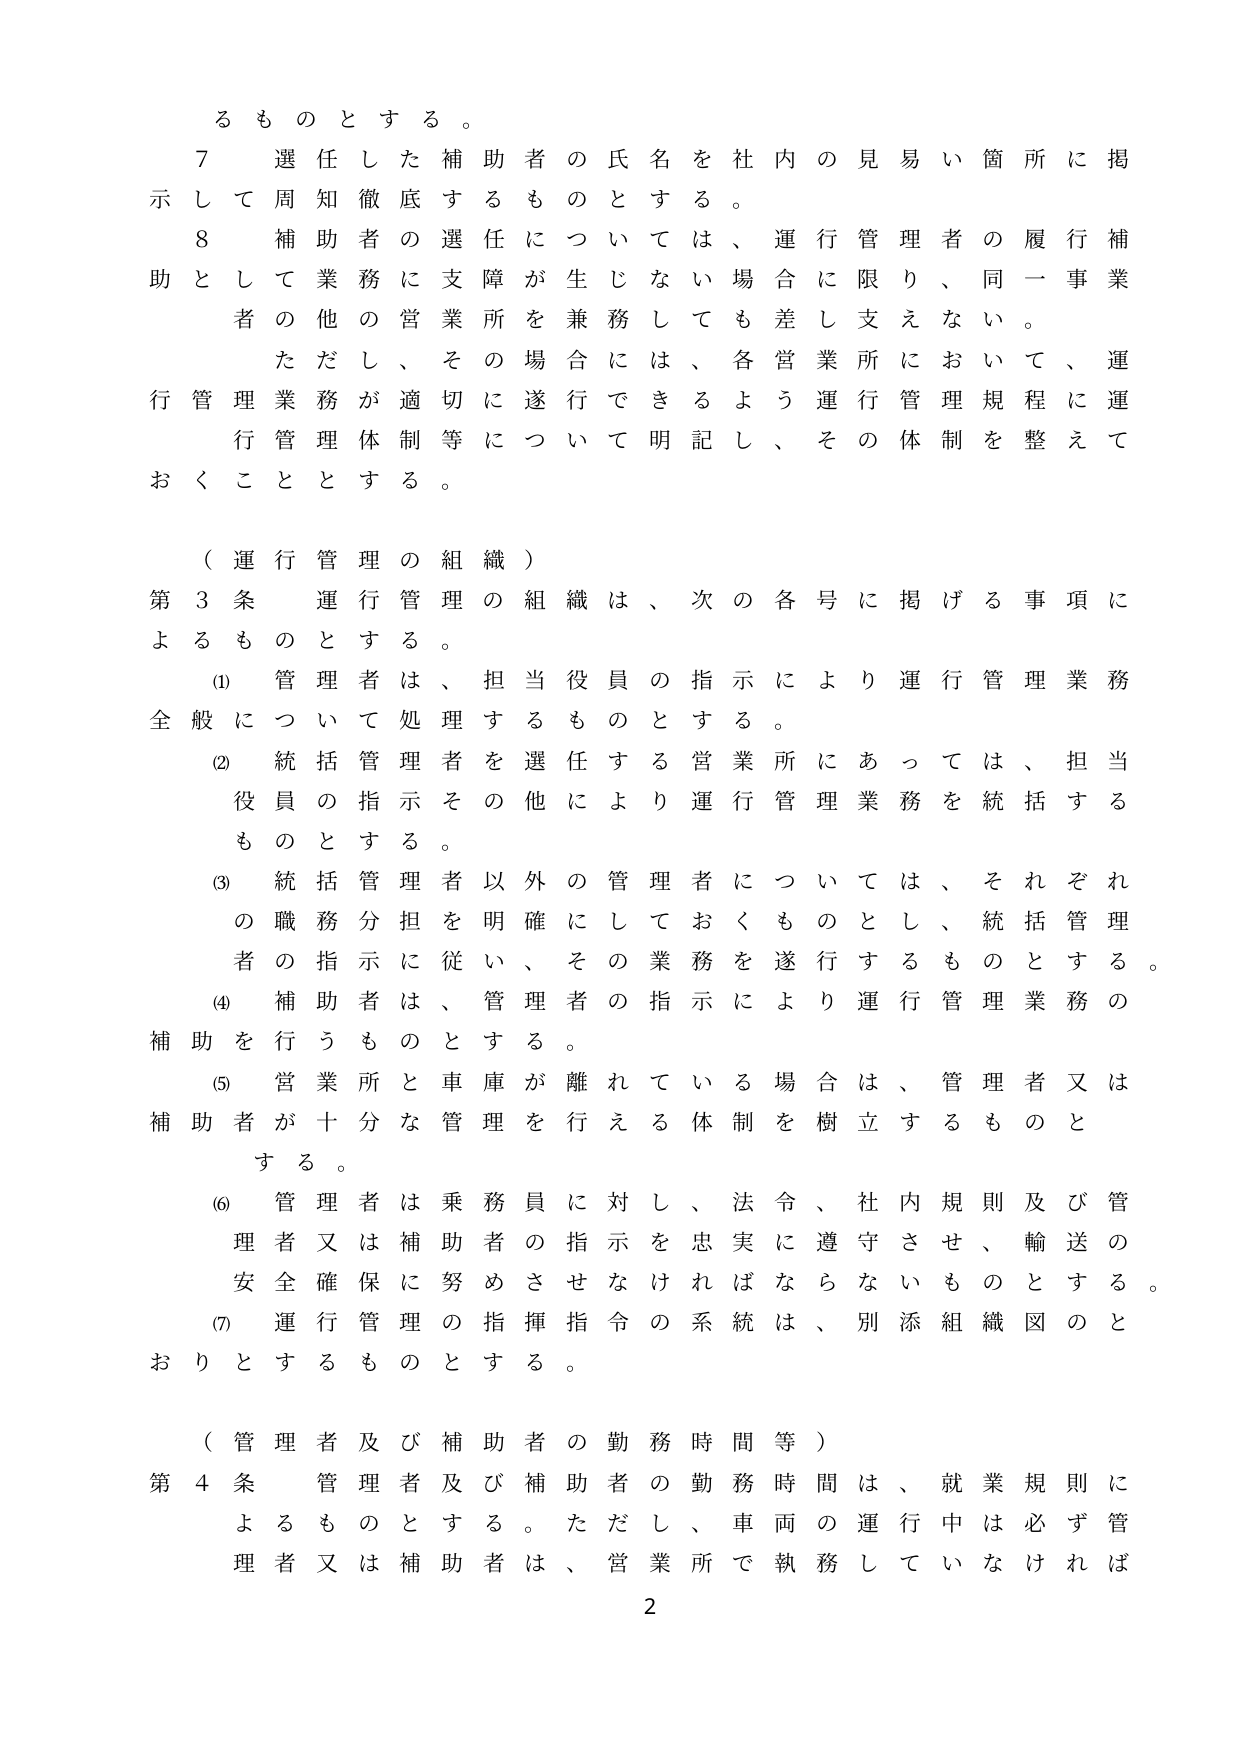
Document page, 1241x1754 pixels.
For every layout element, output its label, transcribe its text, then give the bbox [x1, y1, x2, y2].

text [171, 98, 1149, 138]
text ⑸ 営業所と車庫が離れている場合は、管理者又は補助者が十分な管理を行える体制を樹立するものと [149, 1060, 1149, 1141]
text する。 [149, 1141, 1149, 1181]
text （運行管理の組織） [149, 539, 1149, 579]
text ７ 選任した補助者の氏名を社内の見易い箇所に掲示して周知徹底するものとする。 [149, 138, 1149, 218]
text 行管理体制等について明記し、その体制を整えておくこととする。 [149, 419, 1149, 499]
text 第３条 運行管理の組織は、次の各号に掲げる事項によるものとする。 [149, 579, 1149, 659]
text ⑵ 統括管理者を選任する営業所にあっては、担当役員の指示その他により運行管理業務を統括するものとする。 [191, 739, 1149, 860]
text ⑺ 運行管理の指揮指令の系統は、別添組織図のとおりとするものとする。 [149, 1301, 1149, 1381]
text ⑶ 統括管理者以外の管理者については、それぞれの職務分担を明確にしておくものとし、統括管理者の指示に従い、その業務を遂行するものとする。 [191, 860, 1149, 980]
text ただし、その場合には、各営業所において、運行管理業務が適切に遂行できるよう運行管理規程に運 [149, 338, 1149, 419]
text ⑹ 管理者は乗務員に対し、法令、社内規則及び管理者又は補助者の指示を忠実に遵守させ、輸送の安全確保に努めさせなければならないものとする。 [191, 1181, 1149, 1301]
text ⑴ 管理者は、担当役員の指示により運行管理業務全般について処理するものとする。 [149, 659, 1149, 739]
text 者の他の営業所を兼務しても差し支えない。 [149, 298, 1149, 338]
text ⑷ 補助者は、管理者の指示により運行管理業務の補助を行うものとする。 [149, 980, 1149, 1060]
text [149, 1461, 1149, 1582]
text ８ 補助者の選任については、運行管理者の履行補助として業務に支障が生じない場合に限り、同一事業 [149, 218, 1149, 298]
text （管理者及び補助者の勤務時間等） [149, 1421, 1149, 1461]
